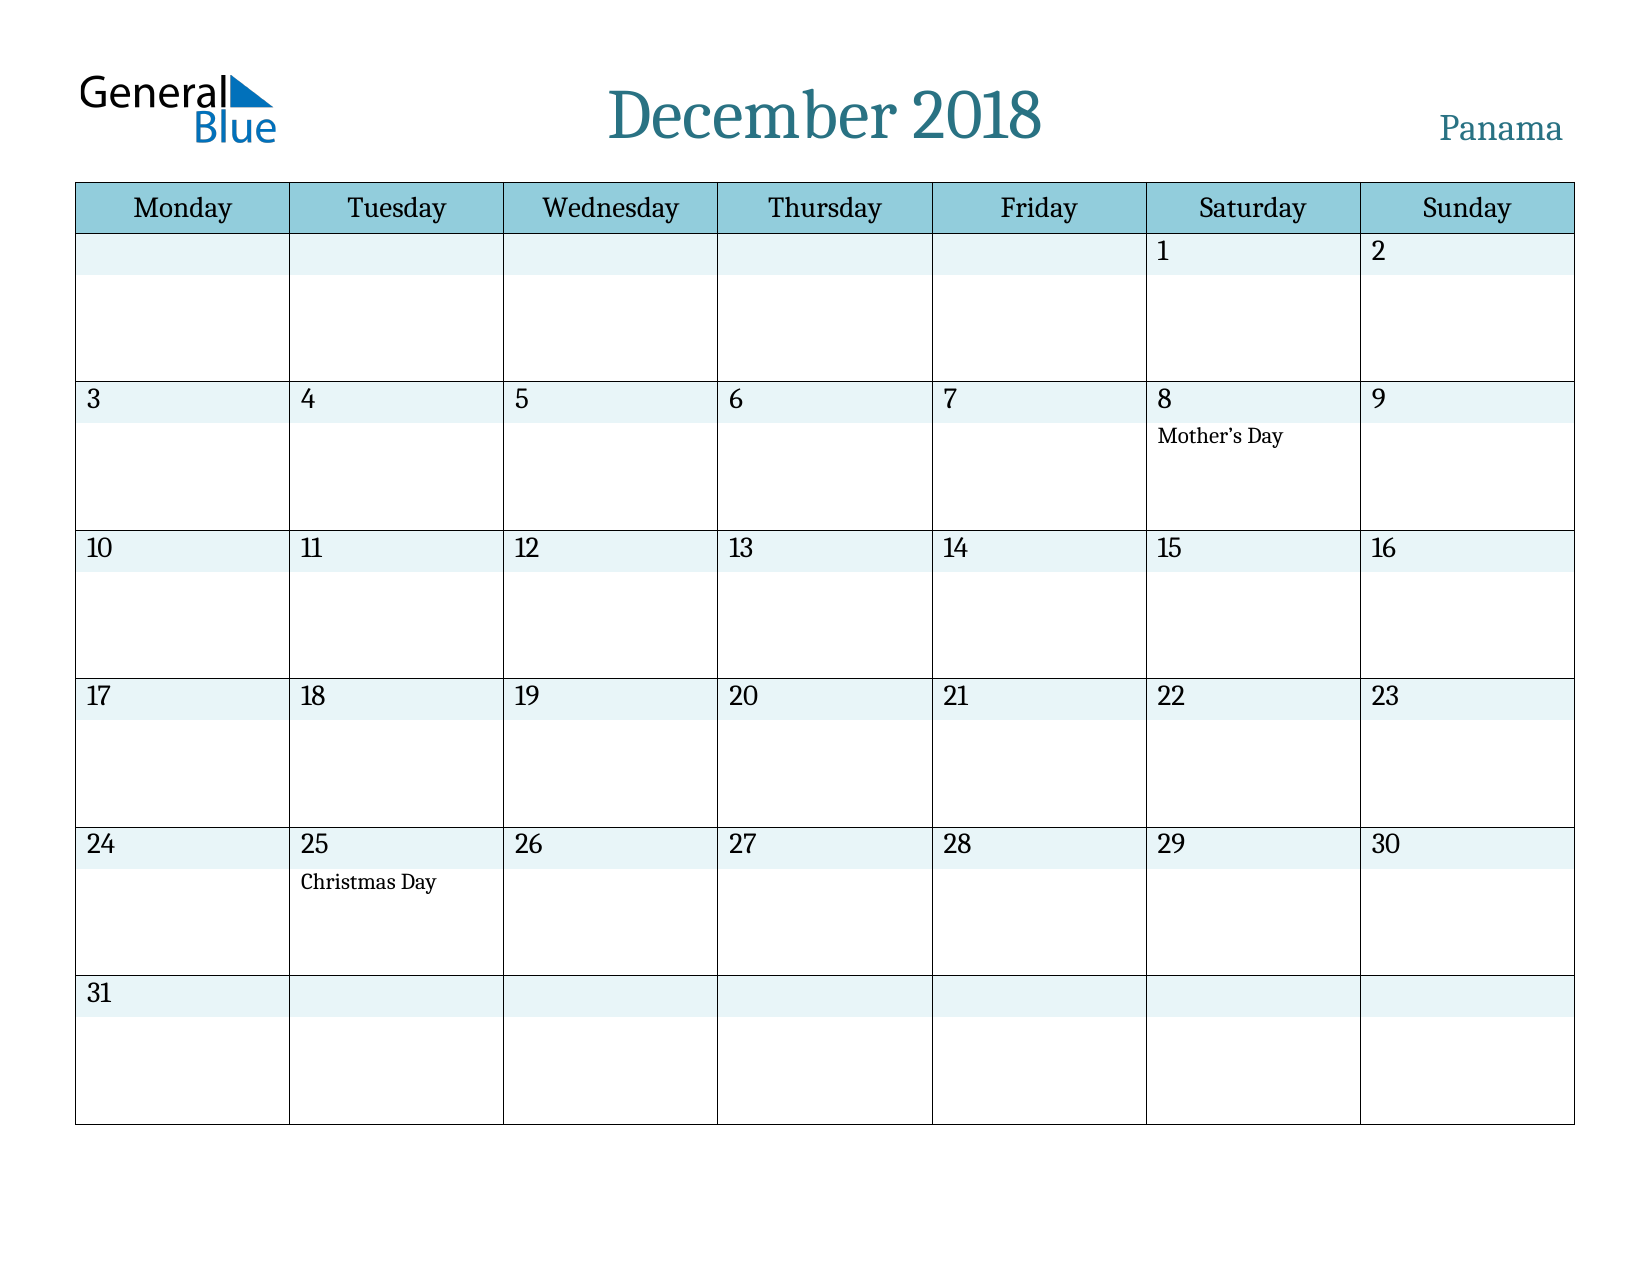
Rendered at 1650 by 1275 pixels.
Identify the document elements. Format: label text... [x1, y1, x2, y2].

table_cell [504, 572, 717, 678]
table_cell [76, 869, 289, 975]
table_cell [504, 275, 717, 381]
table_cell 6 [718, 382, 932, 423]
table_cell [718, 572, 932, 678]
table_cell [76, 275, 289, 381]
table_cell [1361, 1017, 1574, 1123]
table_cell [504, 234, 717, 275]
table_cell Wednesday [504, 183, 717, 233]
table_cell 16 [1361, 531, 1574, 572]
table_cell [933, 1017, 1146, 1123]
table_cell Tuesday [290, 183, 503, 233]
table_cell [1147, 1017, 1360, 1123]
table_cell 18 [290, 679, 503, 720]
table_cell [1361, 423, 1574, 530]
table_cell [76, 1017, 289, 1123]
table_cell [718, 234, 932, 275]
table_cell [933, 976, 1146, 1017]
table_cell [76, 720, 289, 827]
table_cell [290, 572, 503, 678]
table_cell 25 [290, 828, 503, 869]
table_cell [1147, 869, 1360, 975]
table_cell [1361, 976, 1574, 1017]
table_cell [504, 869, 717, 975]
table_cell [1361, 572, 1574, 678]
table_cell [718, 976, 932, 1017]
table_cell Friday [933, 183, 1146, 233]
table_cell [76, 234, 289, 275]
table_cell 9 [1361, 382, 1574, 423]
table_cell 29 [1147, 828, 1360, 869]
table_cell Christmas Day [290, 869, 503, 975]
table_cell 13 [718, 531, 932, 572]
table_cell [504, 976, 717, 1017]
table_cell [933, 869, 1146, 975]
table_cell [504, 1017, 717, 1123]
table_cell [290, 1017, 503, 1123]
table_cell 4 [290, 382, 503, 423]
table_cell [718, 275, 932, 381]
table_cell [933, 572, 1146, 678]
table_cell 23 [1361, 679, 1574, 720]
table_cell [933, 234, 1146, 275]
table_cell 20 [718, 679, 932, 720]
table_cell [718, 423, 932, 530]
table_cell 8 [1147, 382, 1360, 423]
table_cell [504, 720, 717, 827]
table_cell 12 [504, 531, 717, 572]
table_cell [718, 1017, 932, 1123]
table_cell [1147, 720, 1360, 827]
table_cell [76, 572, 289, 678]
table_cell 5 [504, 382, 717, 423]
table_cell [1147, 976, 1360, 1017]
table_cell 24 [76, 828, 289, 869]
table_cell [290, 720, 503, 827]
table_cell Monday [76, 183, 289, 233]
table_cell [504, 423, 717, 530]
table_cell [290, 275, 503, 381]
table_cell [1361, 275, 1574, 381]
table_cell [718, 720, 932, 827]
table_cell 31 [76, 976, 289, 1017]
table_header [76, 75, 503, 182]
table_cell [290, 423, 503, 530]
table_cell 15 [1147, 531, 1360, 572]
table_header Panama [1146, 75, 1574, 182]
table_cell 21 [933, 679, 1146, 720]
table_cell 19 [504, 679, 717, 720]
table_cell 22 [1147, 679, 1360, 720]
table_cell 28 [933, 828, 1146, 869]
table_cell [1361, 720, 1574, 827]
table_cell 10 [76, 531, 289, 572]
table_cell [718, 869, 932, 975]
table_cell 30 [1361, 828, 1574, 869]
table_cell 11 [290, 531, 503, 572]
table_cell 2 [1361, 234, 1574, 275]
table_cell [933, 423, 1146, 530]
table_cell [290, 976, 503, 1017]
table_cell [290, 234, 503, 275]
table_cell 14 [933, 531, 1146, 572]
table_cell 26 [504, 828, 717, 869]
table_cell Sunday [1361, 183, 1574, 233]
table_cell [76, 423, 289, 530]
table_header December 2018 [504, 75, 1146, 182]
table_cell 3 [76, 382, 289, 423]
table_cell [1147, 572, 1360, 678]
table_cell 7 [933, 382, 1146, 423]
table_cell Saturday [1147, 183, 1360, 233]
table_cell [933, 275, 1146, 381]
table_cell Mother’s Day [1147, 423, 1360, 530]
table_cell Thursday [718, 183, 932, 233]
table_cell 17 [76, 679, 289, 720]
table_cell [1361, 869, 1574, 975]
table_cell [1147, 275, 1360, 381]
picture [80, 75, 276, 143]
table_cell 1 [1147, 234, 1360, 275]
table_cell 27 [718, 828, 932, 869]
table_cell [933, 720, 1146, 827]
